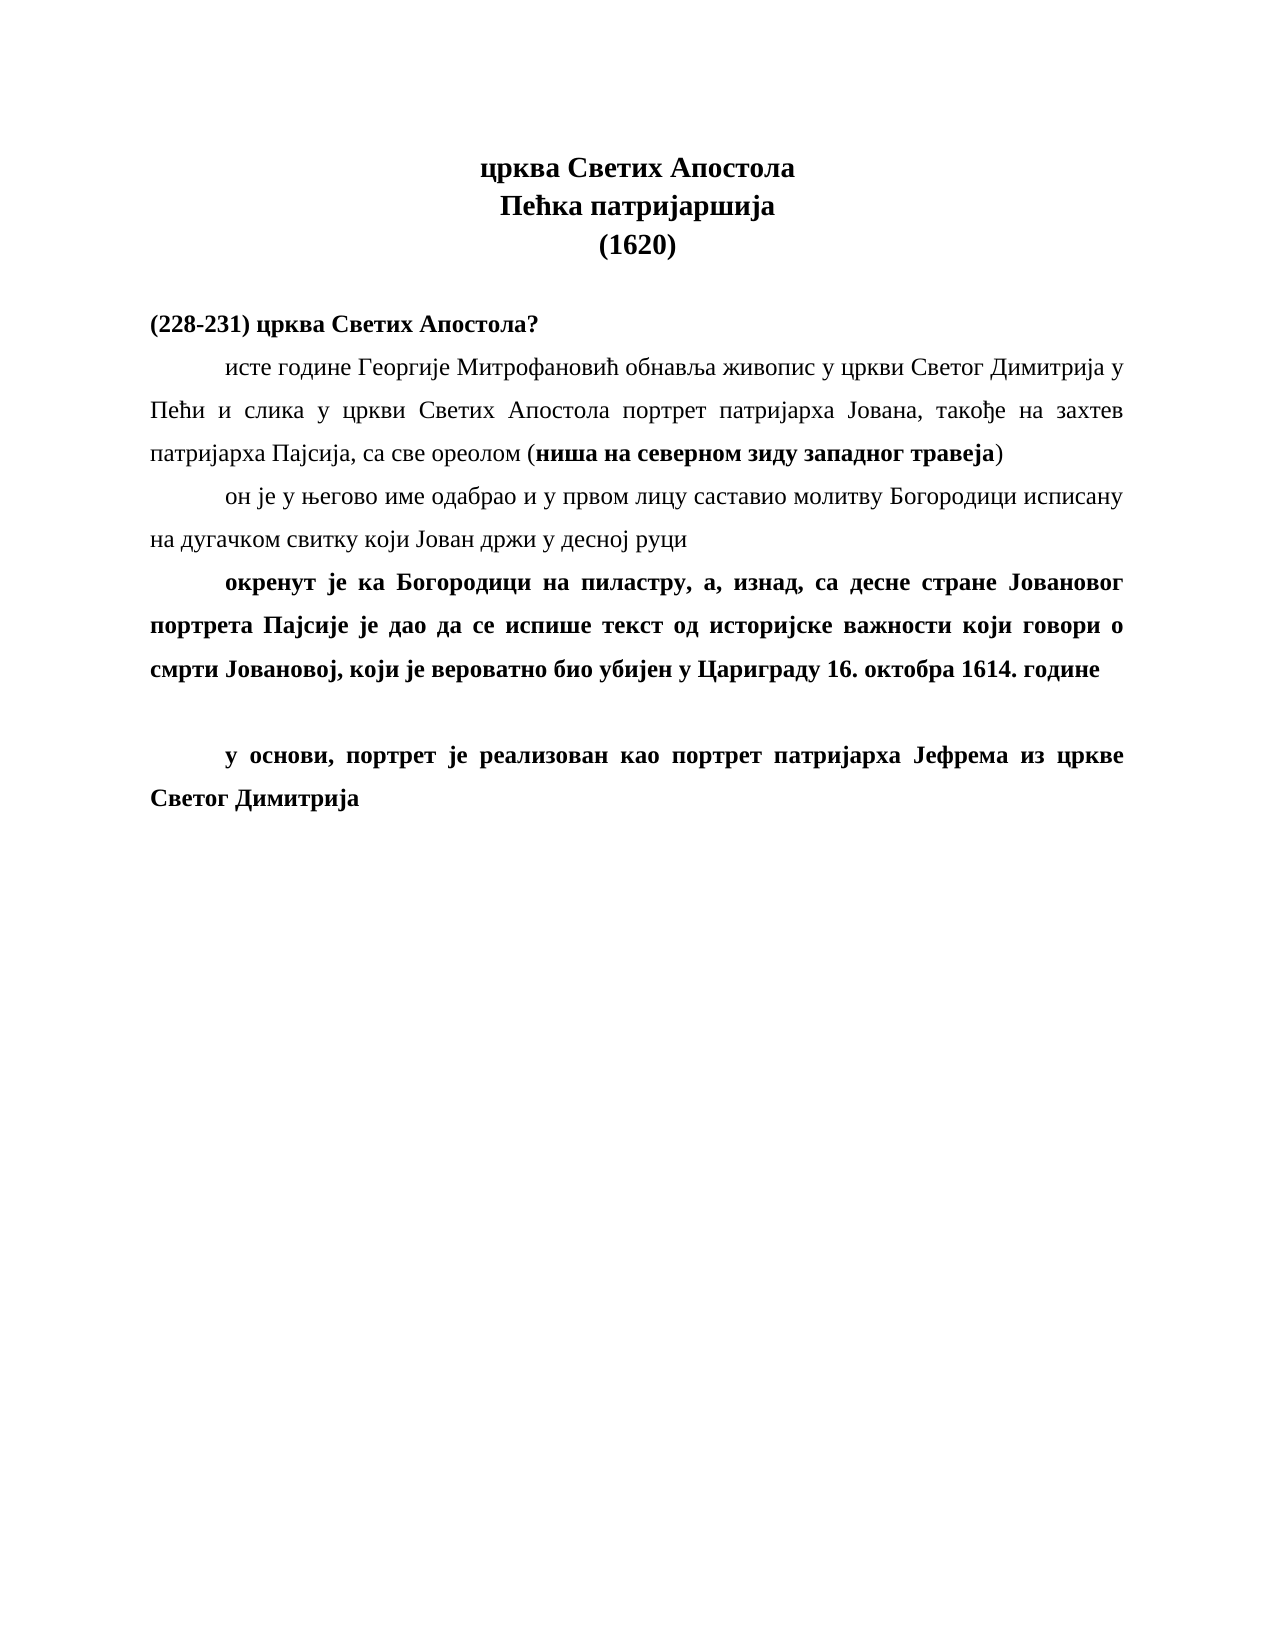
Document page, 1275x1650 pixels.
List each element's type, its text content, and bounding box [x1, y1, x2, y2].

text Пећка патријаршија [150, 188, 1125, 222]
text у основи, портрет је реализован као портрет патријарха Јефрема из цркве Светог Димитрија [150, 740, 1125, 812]
text (1620) [150, 227, 1125, 261]
text црква Светих Апостола [150, 150, 1125, 183]
text окренут је ка Богородици на пиластру, а, изнад, са десне стране Јовановог портрета Пајсије је дао да се испише текст од историјске важности који говори о смрти Јовановој, који је вероватно био убијен у Цариграду 16. октобра 1614. године [150, 567, 1125, 682]
text он је у његово име одабрао и у првом лицу саставио молитву Богородици исписану на дугачком свитку који Јован држи у десној руци [150, 481, 1125, 553]
text (228-231) црква Светих Апостола? [150, 309, 1125, 337]
text исте године Георгије Митрофановић обнавља живопис у цркви Светог Димитрија у Пећи и слика у цркви Светих Апостола портрет патријарха Јована, такође на захтев патријарха Пајсија, са све ореолом (ниша на северном зиду западног травеја) [150, 352, 1125, 467]
